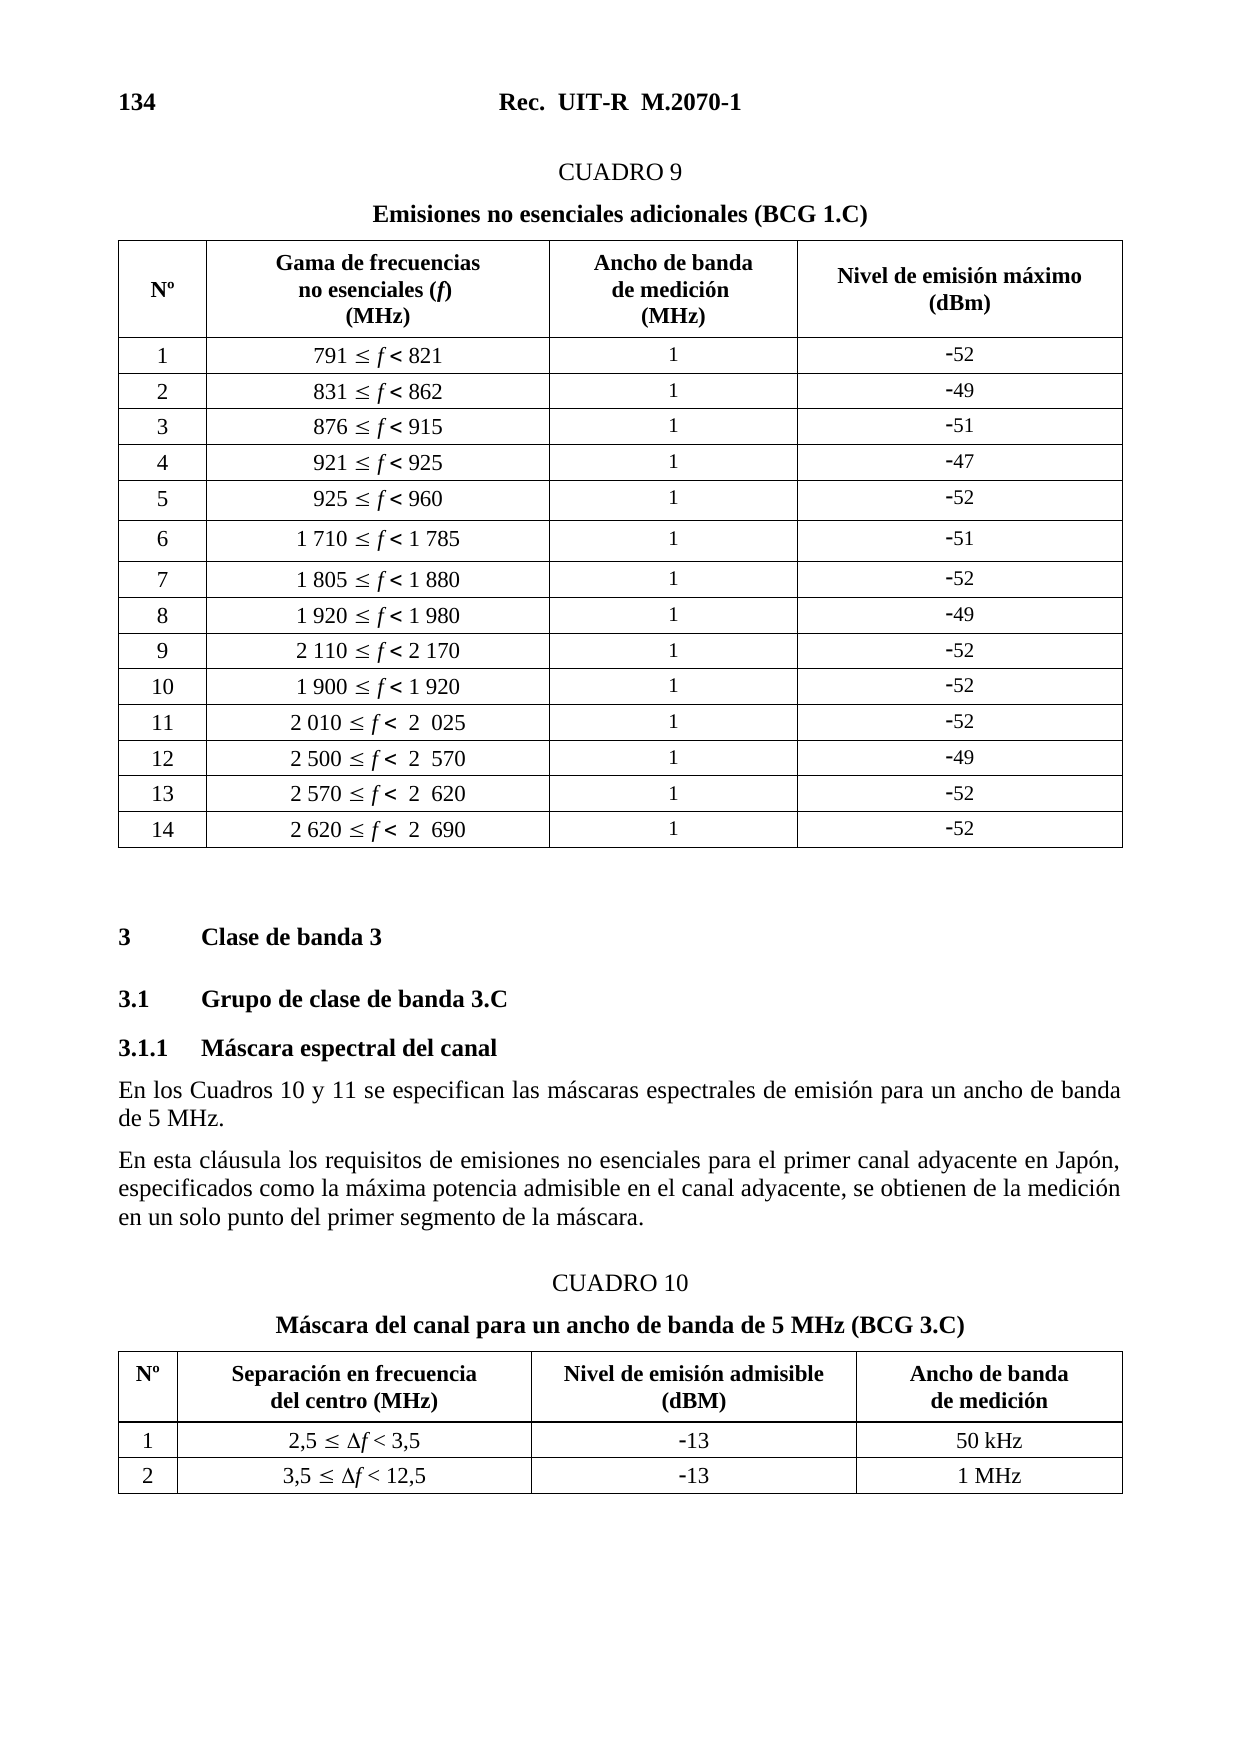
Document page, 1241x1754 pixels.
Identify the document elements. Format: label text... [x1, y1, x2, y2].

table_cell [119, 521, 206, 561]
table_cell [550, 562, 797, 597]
text En los Cuadros 10 y 11 se especifican las máscaras espectrales de emisión para un ancho de banda de 5 MHz. [118, 1075, 1122, 1132]
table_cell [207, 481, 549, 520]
text CUADRO 9 [118, 157, 1122, 186]
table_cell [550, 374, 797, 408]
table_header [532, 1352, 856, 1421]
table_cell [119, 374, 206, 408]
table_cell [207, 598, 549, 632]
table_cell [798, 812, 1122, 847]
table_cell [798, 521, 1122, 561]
subtitle 3.1.1 Máscara espectral del canal [118, 1033, 1122, 1062]
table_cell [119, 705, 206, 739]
text En esta cláusula los requisitos de emisiones no esenciales para el primer canal adyacente en Japón, especificados como la máxima potencia admisible en el canal adyacente, se obtienen de la medición en un solo punto del primer segmento de la máscara. [118, 1145, 1122, 1231]
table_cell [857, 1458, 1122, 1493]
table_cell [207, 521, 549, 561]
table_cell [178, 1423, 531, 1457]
title Emisiones no esenciales adicionales (BCG 1.C) [118, 199, 1122, 227]
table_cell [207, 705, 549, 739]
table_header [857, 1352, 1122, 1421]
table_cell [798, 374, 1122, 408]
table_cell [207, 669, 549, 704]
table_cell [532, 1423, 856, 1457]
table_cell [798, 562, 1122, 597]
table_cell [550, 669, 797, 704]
subtitle 3 Clase de banda 3 [118, 922, 1122, 951]
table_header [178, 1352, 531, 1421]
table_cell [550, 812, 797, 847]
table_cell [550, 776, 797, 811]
subtitle 3.1 Grupo de clase de banda 3.C [118, 984, 1122, 1013]
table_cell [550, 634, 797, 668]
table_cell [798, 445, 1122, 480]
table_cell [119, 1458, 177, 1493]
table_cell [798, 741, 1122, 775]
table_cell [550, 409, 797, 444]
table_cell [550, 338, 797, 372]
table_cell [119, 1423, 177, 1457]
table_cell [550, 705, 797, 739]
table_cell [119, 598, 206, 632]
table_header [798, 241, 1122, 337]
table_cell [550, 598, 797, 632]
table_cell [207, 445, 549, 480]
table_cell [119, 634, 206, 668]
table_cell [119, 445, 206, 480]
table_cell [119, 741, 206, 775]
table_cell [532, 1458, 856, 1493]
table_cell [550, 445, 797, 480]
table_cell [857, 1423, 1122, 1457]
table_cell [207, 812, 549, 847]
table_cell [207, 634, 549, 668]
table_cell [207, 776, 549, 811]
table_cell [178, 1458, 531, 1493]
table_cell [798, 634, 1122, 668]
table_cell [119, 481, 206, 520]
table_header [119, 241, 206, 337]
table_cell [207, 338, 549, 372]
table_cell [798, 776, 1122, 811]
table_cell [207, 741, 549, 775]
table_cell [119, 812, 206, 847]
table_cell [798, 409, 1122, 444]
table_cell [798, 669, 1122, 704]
title Máscara del canal para un ancho de banda de 5 MHz (BCG 3.C) [118, 1310, 1122, 1338]
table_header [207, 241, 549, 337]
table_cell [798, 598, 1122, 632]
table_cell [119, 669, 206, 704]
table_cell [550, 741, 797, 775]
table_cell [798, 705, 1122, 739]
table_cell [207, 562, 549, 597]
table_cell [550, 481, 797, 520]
text CUADRO 10 [118, 1268, 1122, 1297]
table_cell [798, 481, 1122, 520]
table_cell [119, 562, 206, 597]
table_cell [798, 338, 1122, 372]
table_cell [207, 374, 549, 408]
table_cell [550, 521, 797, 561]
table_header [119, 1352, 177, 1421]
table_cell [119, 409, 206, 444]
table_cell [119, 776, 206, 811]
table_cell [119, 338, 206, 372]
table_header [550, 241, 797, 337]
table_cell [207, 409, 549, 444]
